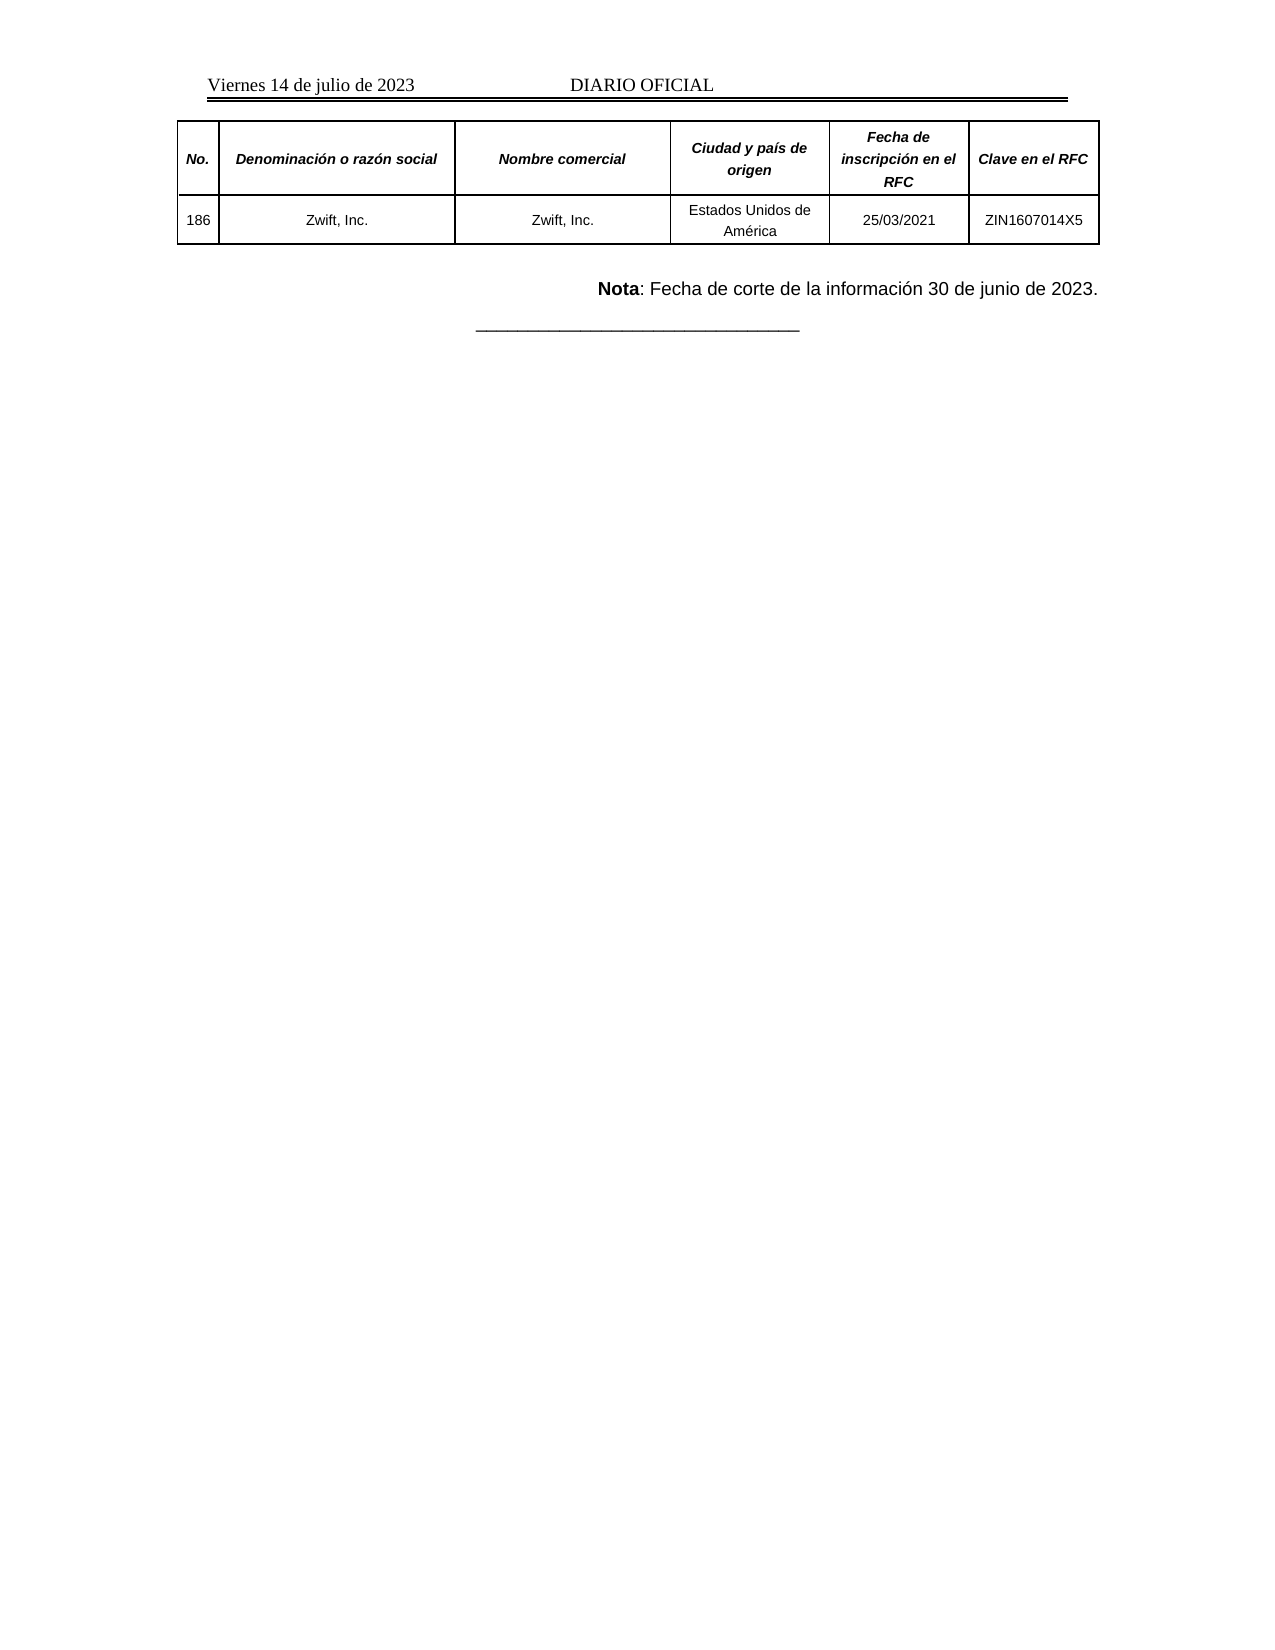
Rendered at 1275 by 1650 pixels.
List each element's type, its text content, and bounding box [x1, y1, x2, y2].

table_cell Zwift, Inc. [456, 196, 670, 243]
table_cell ZIN1607014X5 [970, 196, 1098, 243]
table_header Denominación o razón social [220, 122, 454, 194]
table_header No. [178, 122, 218, 194]
table_header Fecha de inscripción en el RFC [830, 122, 968, 194]
table_cell Zwift, Inc. [220, 196, 454, 243]
table_cell 186 [178, 195, 218, 243]
table_cell 25/03/2021 [830, 196, 968, 243]
text _______________________________ [177, 311, 1098, 333]
table_header Ciudad y país de origen [671, 122, 829, 194]
table_header Nombre comercial [456, 122, 670, 194]
table_header Clave en el RFC [970, 122, 1098, 194]
table_cell Estados Unidos de América [671, 196, 829, 243]
text Nota: Fecha de corte de la información 30 de junio de 2023. [177, 278, 1098, 300]
